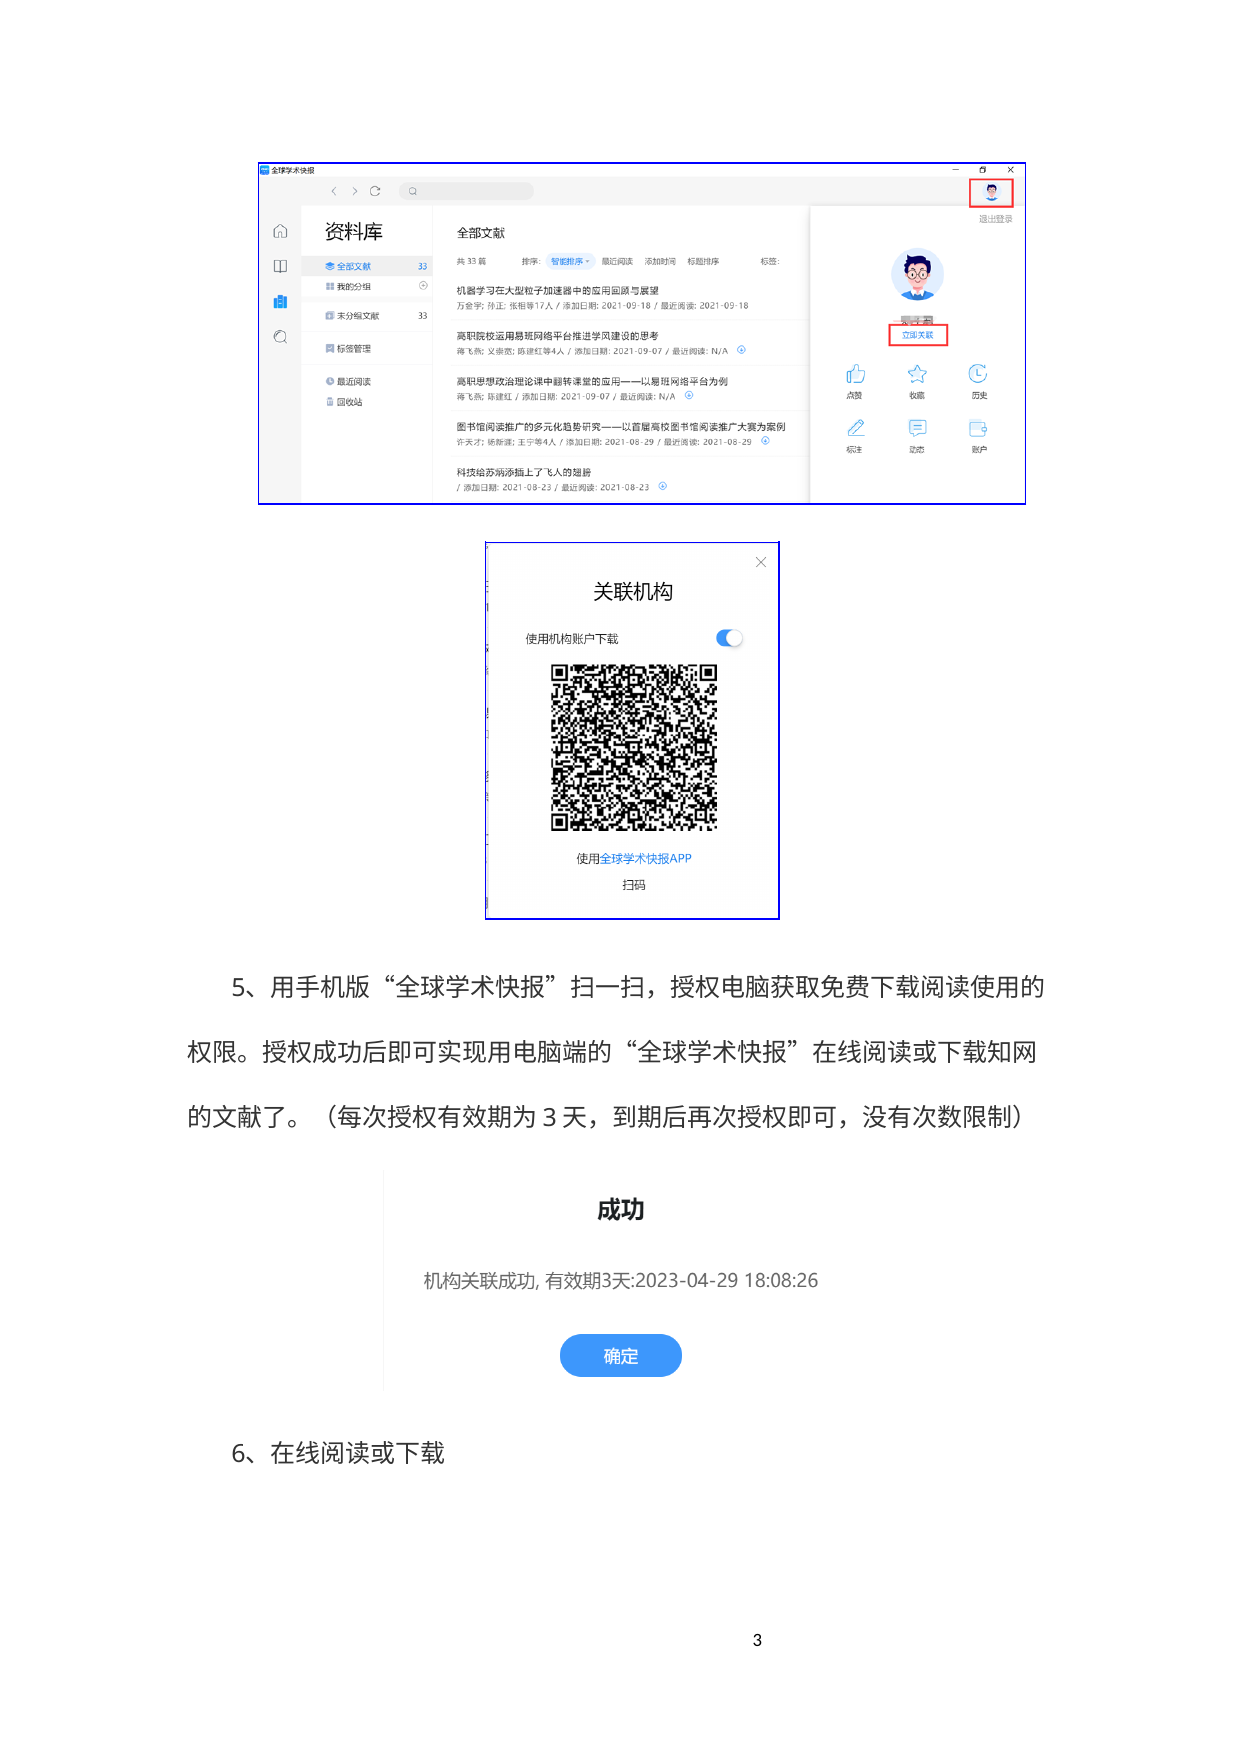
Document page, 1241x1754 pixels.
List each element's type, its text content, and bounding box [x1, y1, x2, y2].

picture [259, 164, 1025, 503]
list 用手机版“全球学术快报”扫一扫，授权电脑获取免费下载阅读使用的权限。授权成功后即可实现用电脑端的“全球学术快报”在线阅读或下载知网的文献了。（每次授权有效期为3天，到期后再次授权即可，没有次数限制） [187, 953, 1053, 1148]
picture [486, 543, 778, 918]
picture [383, 1170, 857, 1391]
text 6、在线阅读或下载 [187, 1419, 1053, 1484]
